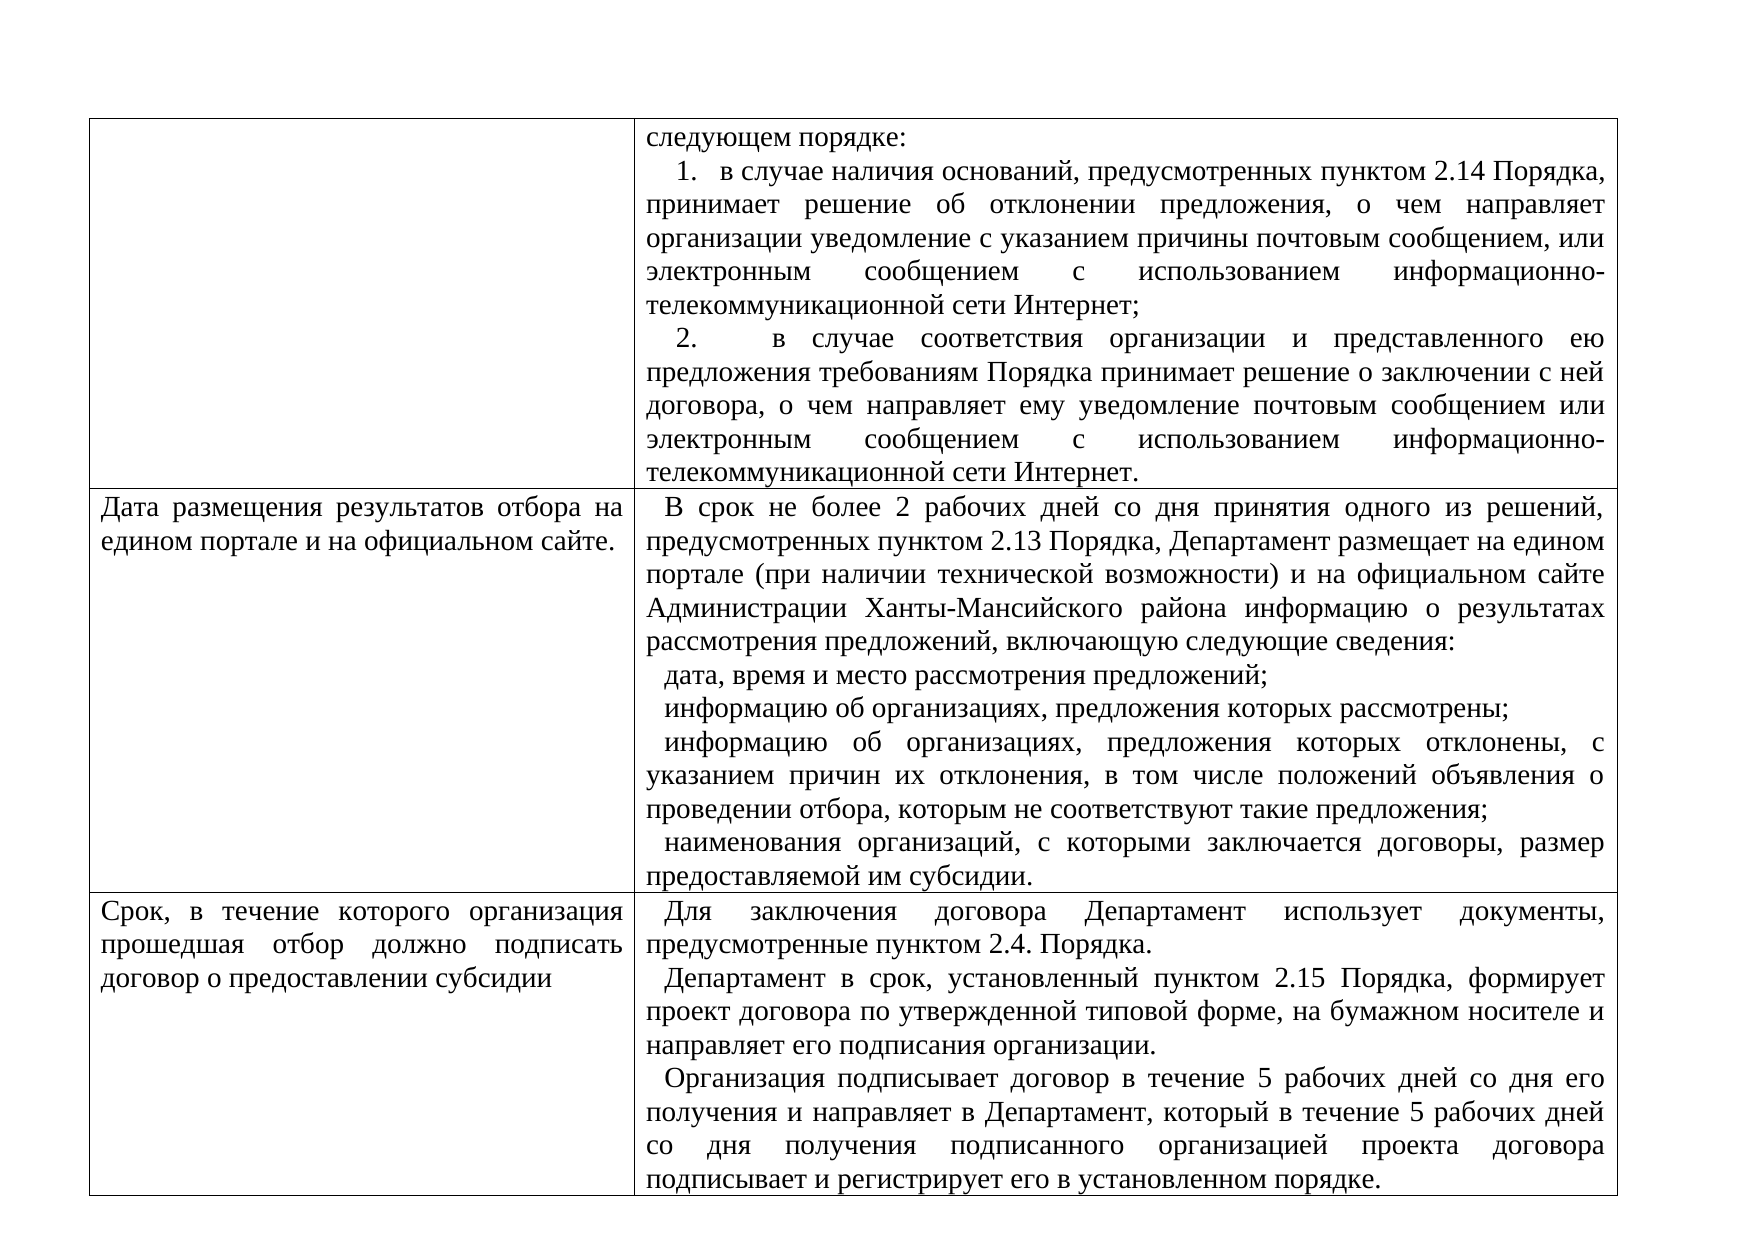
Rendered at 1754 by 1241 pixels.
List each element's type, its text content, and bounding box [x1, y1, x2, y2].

table_cell Дата размещения результатов отбора на едином портале и на официальном сайте. [90, 489, 634, 892]
table_cell В срок не более 2 рабочих дней со дня принятия одного из решений, предусмотренных пунктом 2.13 Порядка, Департамент размещает на едином портале (при наличии технической возможности) и на официальном сайте Администрации Ханты-Мансийского района информацию о результатах рассмотрения предложений, включающую следующие сведения: дата, время и место рассмотрения предложений; информацию об организациях, предложения которых рассмотрены; информацию об организациях, предложения которых отклонены, с указанием причин их отклонения, в том числе положений объявления о проведении отбора, которым не соответствуют такие предложения; наименования организаций, с которыми заключается договоры, размер предоставляемой им субсидии. [635, 489, 1617, 892]
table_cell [90, 893, 634, 1194]
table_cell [635, 893, 1617, 1194]
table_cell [90, 119, 634, 488]
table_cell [635, 119, 1617, 488]
